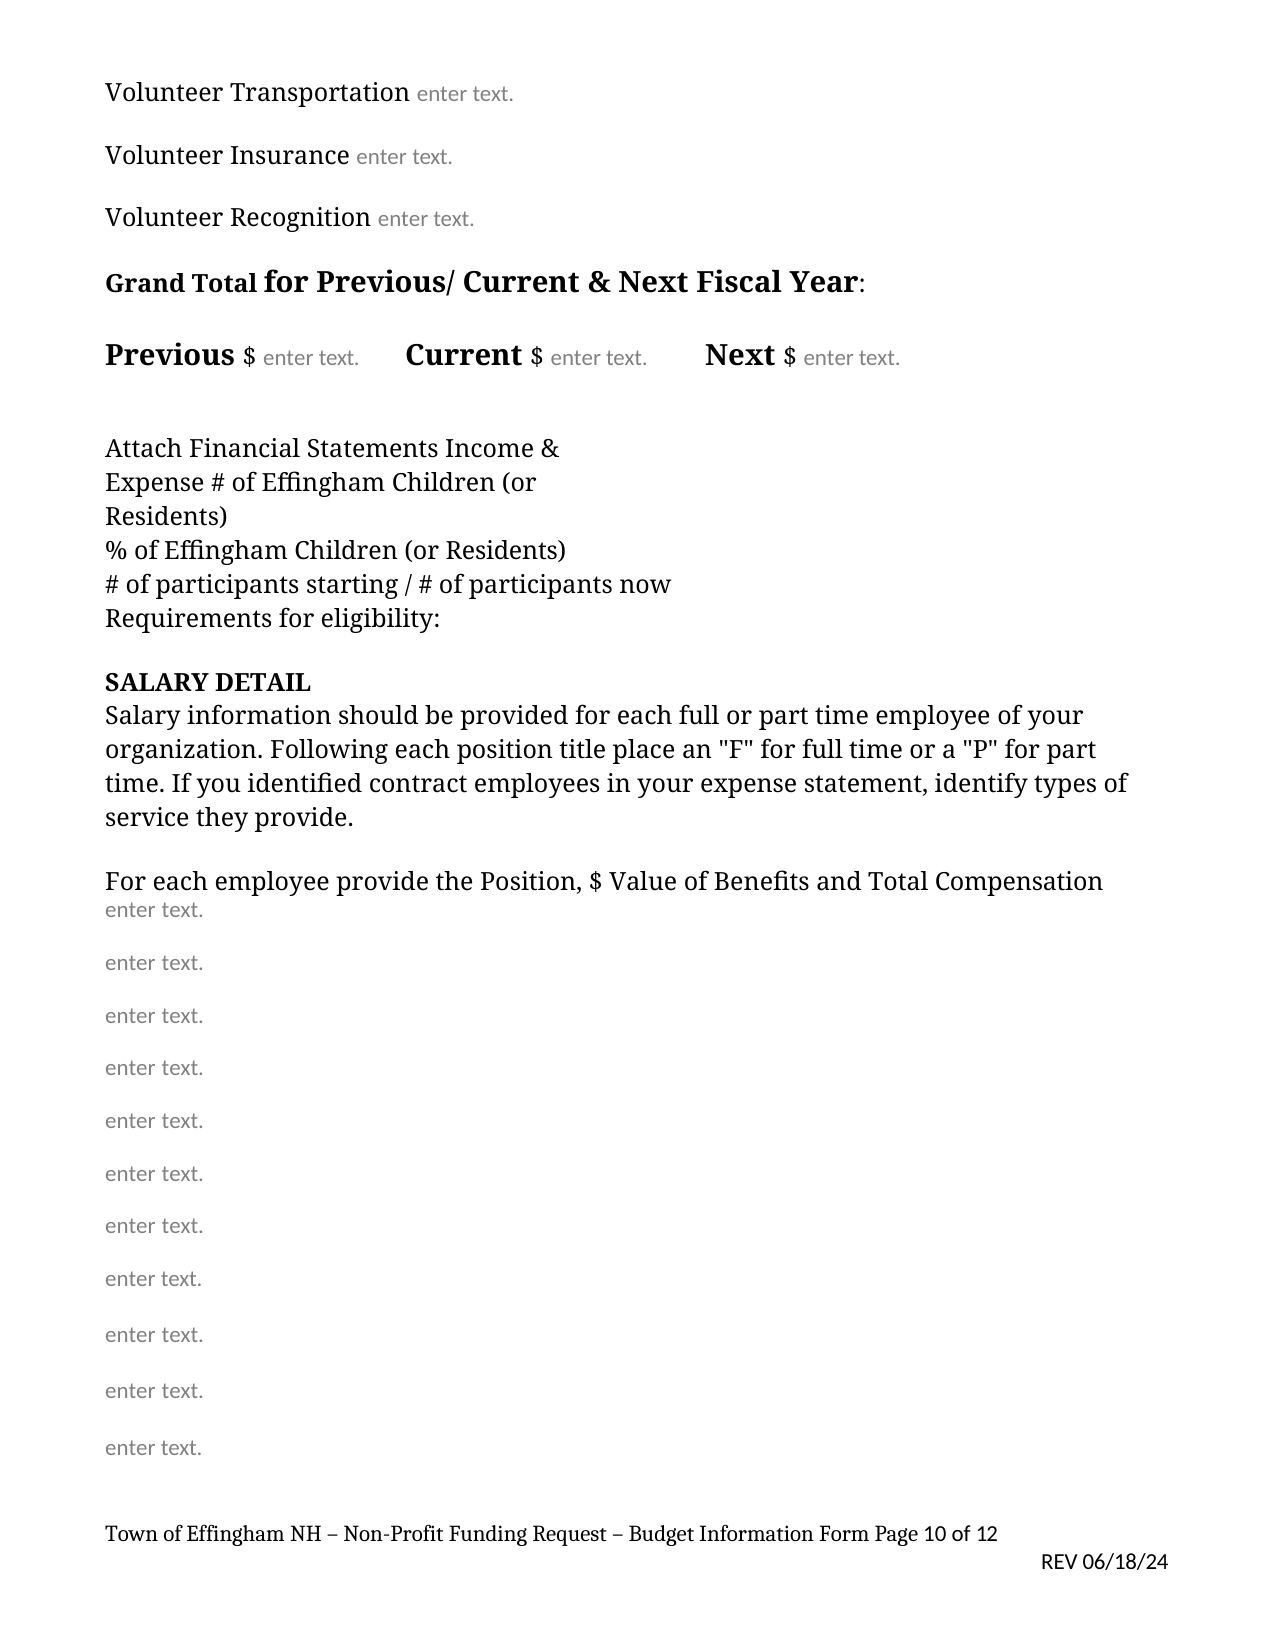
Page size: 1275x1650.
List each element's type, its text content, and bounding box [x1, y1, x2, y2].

text Volunteer Insurance enter text. [105, 137, 1200, 171]
text % of Effingham Children (or Residents) [105, 533, 1200, 567]
text SALARY DETAIL [105, 669, 1200, 697]
text enter text. enter text. enter text. enter text. enter text. enter text. enter text. enter text. [105, 896, 204, 1292]
text Volunteer Recognition enter text. [105, 199, 1200, 233]
text Salary information should be provided for each full or part time employee of your organization. Following each position title place an "F" for full time or a "P" for part time. If you identified contract employees in your expense statement, identify types of service they provide. [105, 697, 1156, 833]
text # of participants starting / # of participants now Requirements for eligibility: [105, 567, 684, 635]
text Attach Financial Statements Income & Expense # of Effingham Children (or Residents) [105, 431, 584, 533]
text Previous $ enter text. Current $ enter text. Next $ enter text. [105, 335, 1200, 374]
text enter text. enter text. enter text. [105, 1321, 204, 1461]
text For each employee provide the Position, $ Value of Benefits and Total Compensation [105, 868, 1200, 896]
text Volunteer Transportation enter text. [105, 75, 1200, 109]
text Grand Total for Previous/ Current & Next Fiscal Year: [105, 261, 1200, 301]
